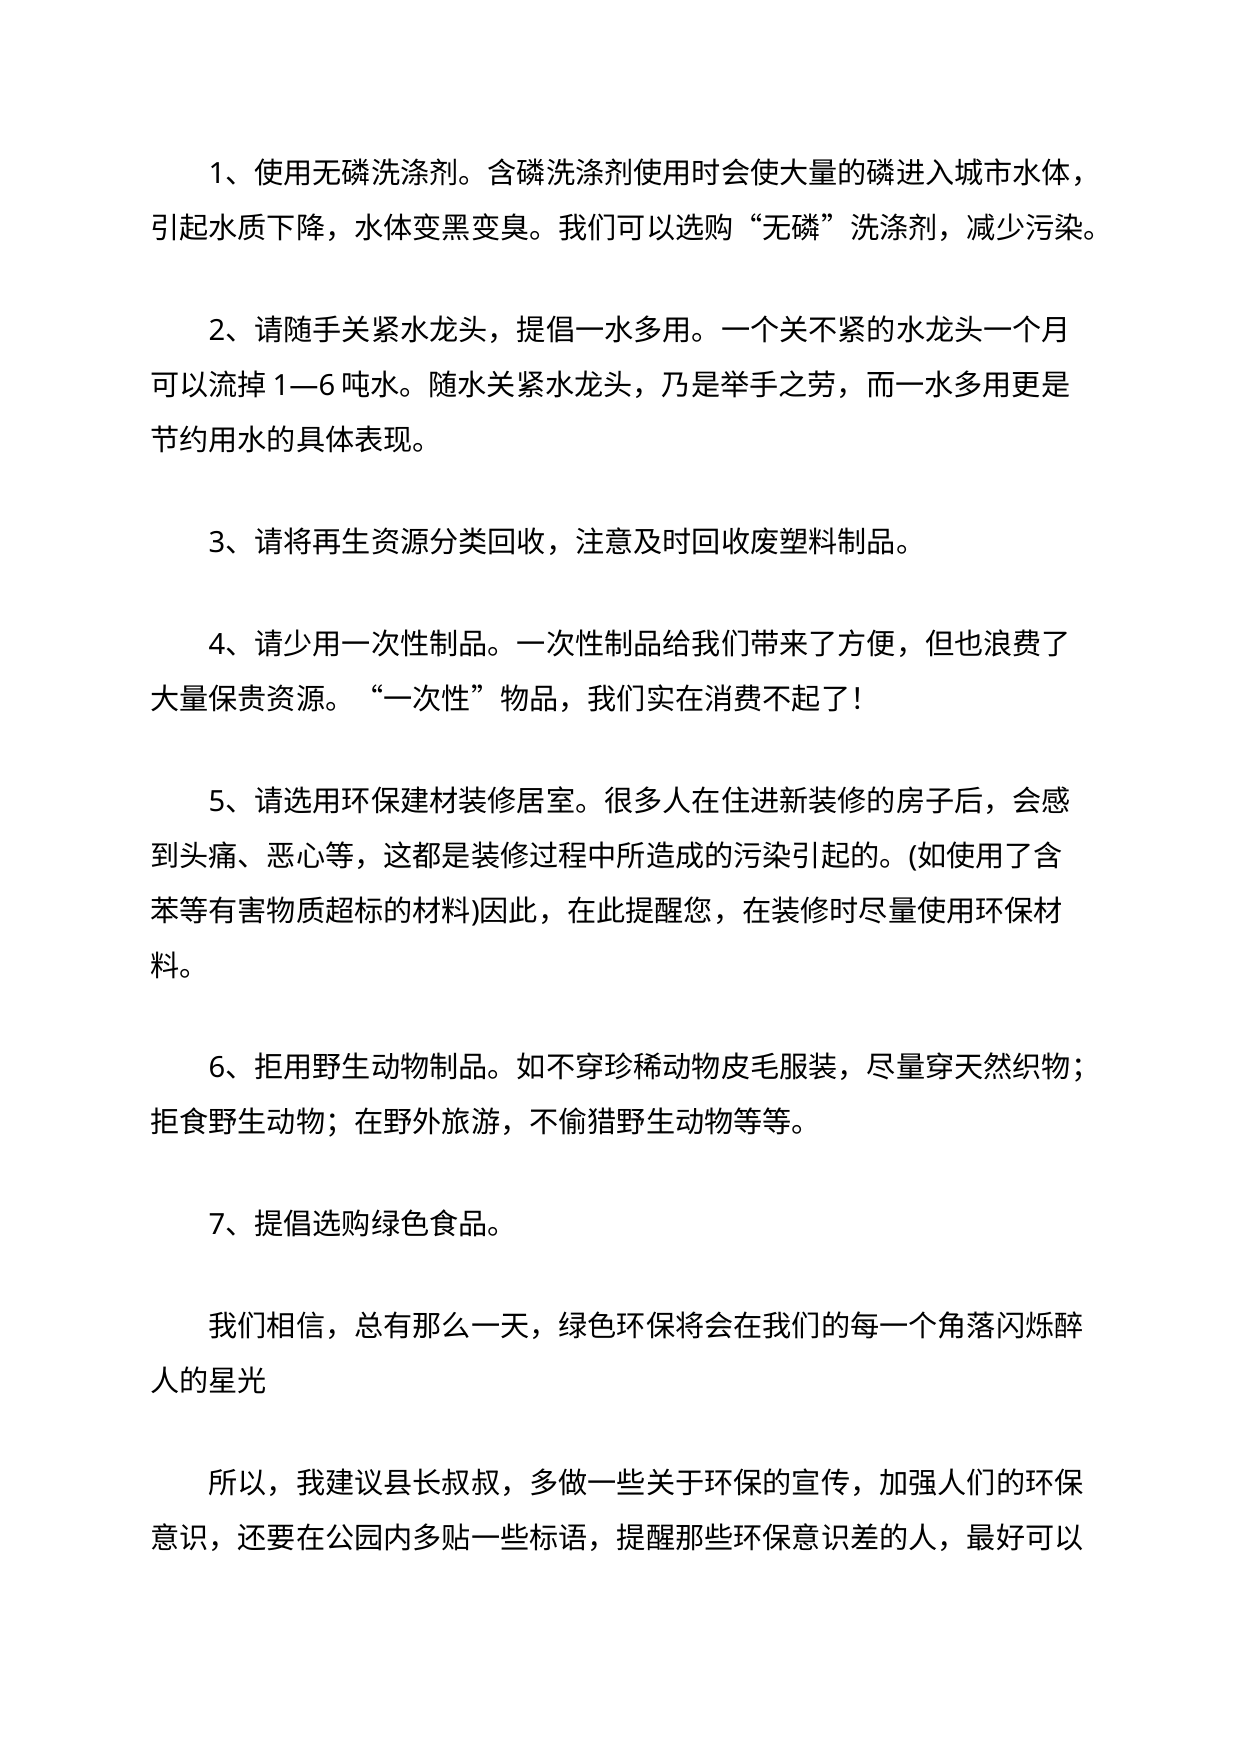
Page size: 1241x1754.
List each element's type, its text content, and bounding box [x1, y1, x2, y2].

text 2、请随手关紧水龙头，提倡一水多用。一个关不紧的水龙头一个月可以流掉1—6吨水。随水关紧水龙头，乃是举手之劳，而一水多用更是节约用水的具体表现。 [150, 307, 1090, 459]
text 3、请将再生资源分类回收，注意及时回收废塑料制品。 [150, 518, 1090, 561]
text 1、使用无磷洗涤剂。含磷洗涤剂使用时会使大量的磷进入城市水体，引起水质下降，水体变黑变臭。我们可以选购“无磷”洗涤剂，减少污染。 [150, 150, 1090, 247]
text 7、提倡选购绿色食品。 [150, 1201, 1090, 1243]
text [150, 1459, 1090, 1557]
text 我们相信，总有那么一天，绿色环保将会在我们的每一个角落闪烁醉人的星光 [150, 1303, 1090, 1400]
text 4、请少用一次性制品。一次性制品给我们带来了方便，但也浪费了大量保贵资源。“一次性”物品，我们实在消费不起了！ [150, 621, 1090, 718]
text 6、拒用野生动物制品。如不穿珍稀动物皮毛服装，尽量穿天然织物；拒食野生动物；在野外旅游，不偷猎野生动物等等。 [150, 1044, 1090, 1141]
text 5、请选用环保建材装修居室。很多人在住进新装修的房子后，会感到头痛、恶心等，这都是装修过程中所造成的污染引起的。(如使用了含苯等有害物质超标的材料)因此，在此提醒您，在装修时尽量使用环保材料。 [150, 777, 1090, 984]
